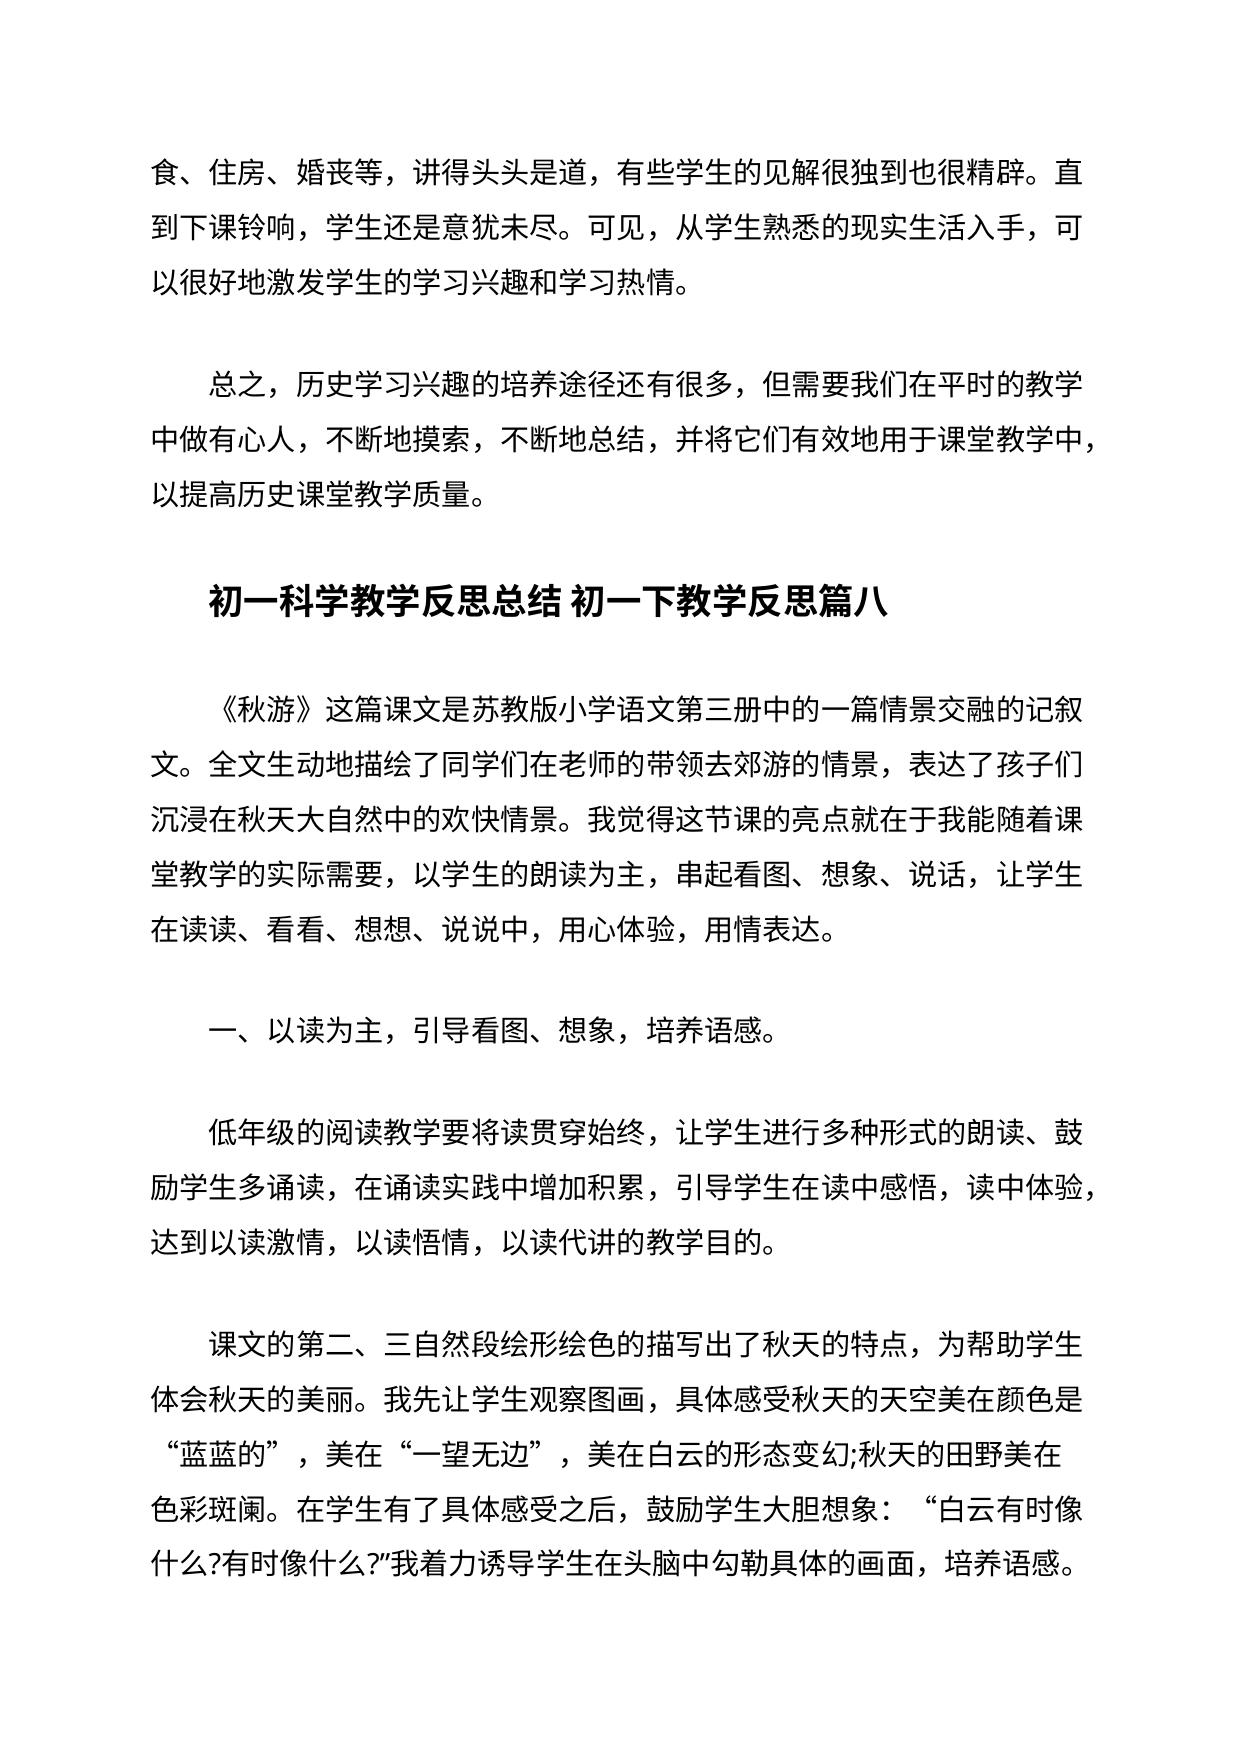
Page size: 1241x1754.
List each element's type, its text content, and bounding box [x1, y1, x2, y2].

text 低年级的阅读教学要将读贯穿始终，让学生进行多种形式的朗读、鼓励学生多诵读，在诵读实践中增加积累，引导学生在读中感悟，读中体验，达到以读激情，以读悟情，以读代讲的教学目的。 [150, 1110, 1090, 1262]
text 《秋游》这篇课文是苏教版小学语文第三册中的一篇情景交融的记叙文。全文生动地描绘了同学们在老师的带领去郊游的情景，表达了孩子们沉浸在秋天大自然中的欢快情景。我觉得这节课的亮点就在于我能随着课堂教学的实际需要，以学生的朗读为主，串起看图、想象、说话，让学生在读读、看看、想想、说说中，用心体验，用情表达。 [150, 687, 1090, 948]
text 总之，历史学习兴趣的培养途径还有很多，但需要我们在平时的教学中做有心人，不断地摸索，不断地总结，并将它们有效地用于课堂教学中，以提高历史课堂教学质量。 [150, 362, 1090, 514]
text 初一科学教学反思总结 初一下教学反思篇八 [150, 573, 1090, 624]
text 一、以读为主，引导看图、想象，培养语感。 [150, 1008, 1090, 1050]
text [150, 150, 1090, 302]
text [150, 1321, 1090, 1583]
